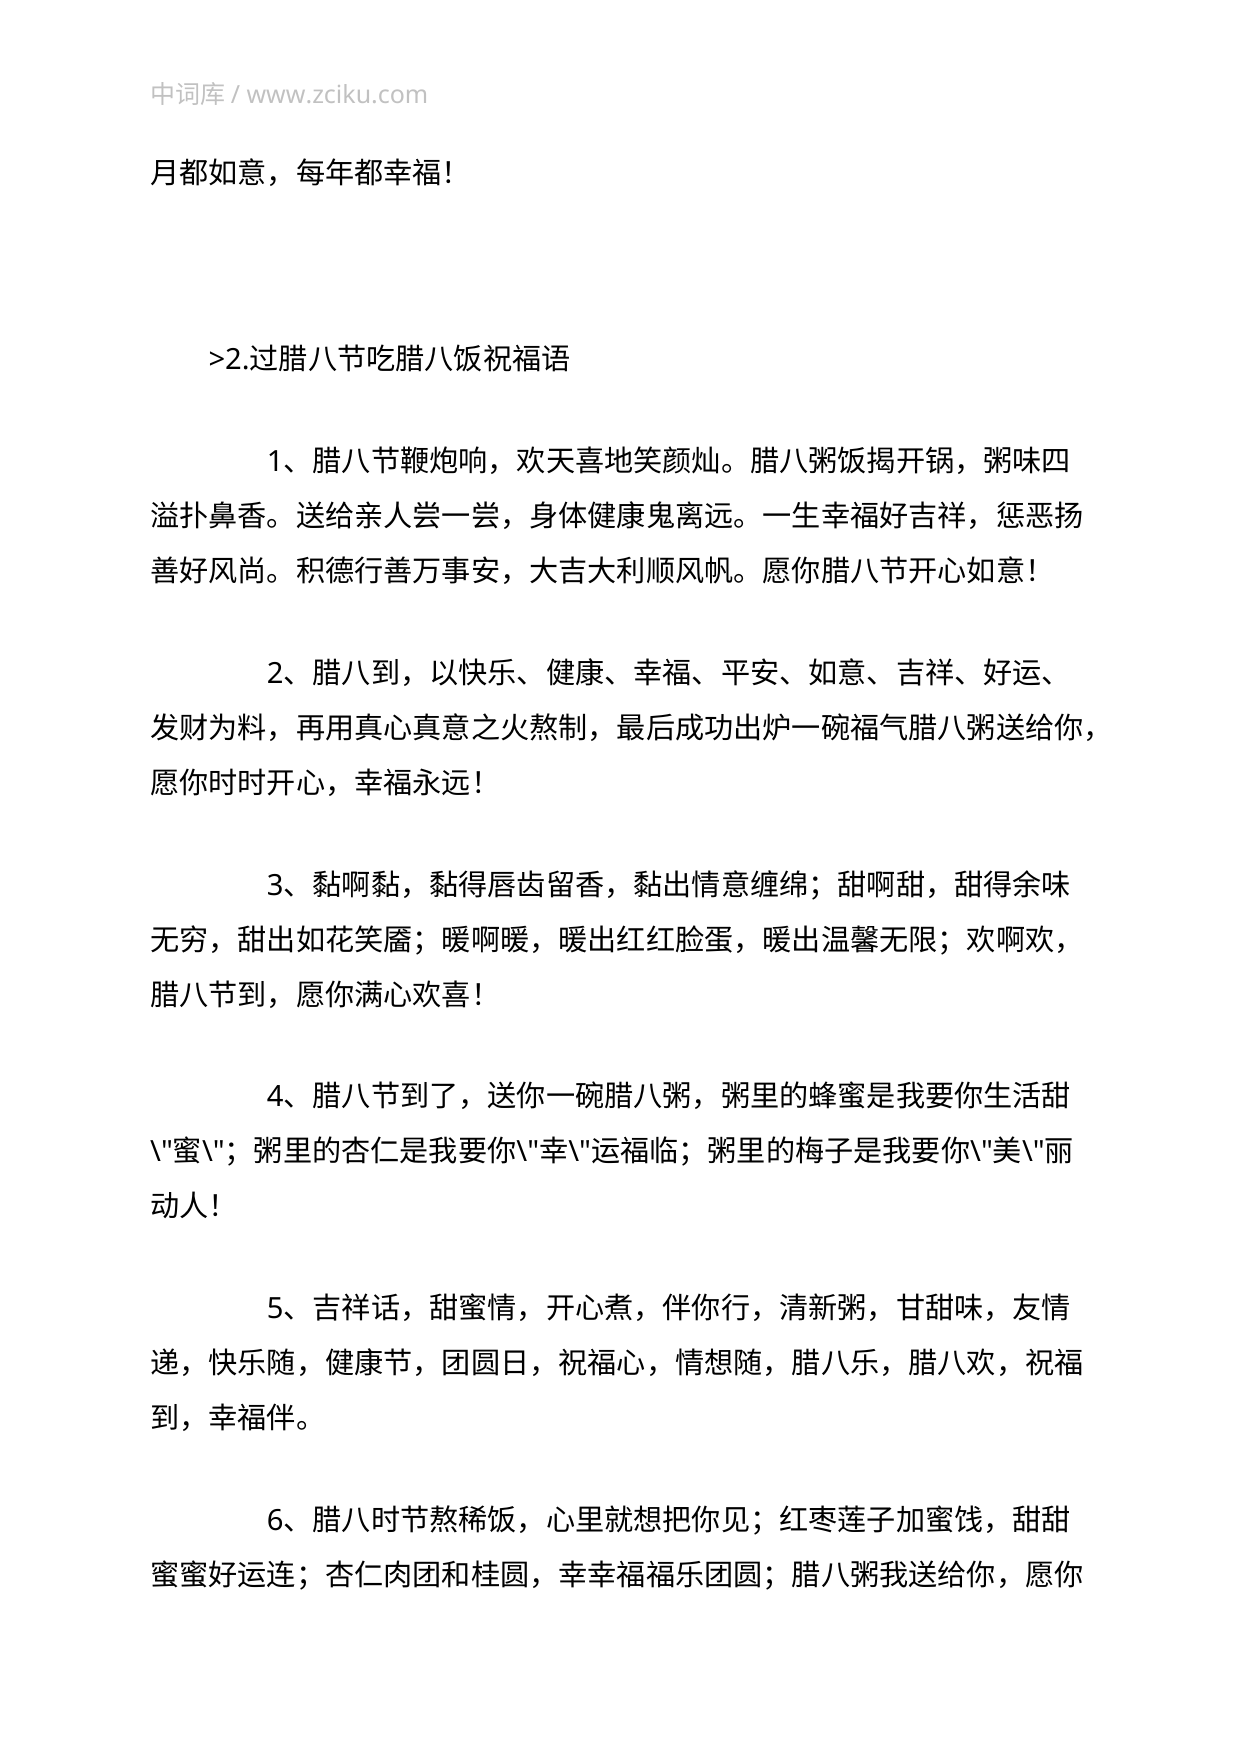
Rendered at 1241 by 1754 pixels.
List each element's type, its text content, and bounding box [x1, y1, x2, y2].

text 5、吉祥话，甜蜜情，开心煮，伴你行，清新粥，甘甜味，友情递，快乐随，健康节，团圆日，祝福心，情想随，腊八乐，腊八欢，祝福到，幸福伴。 [150, 1285, 1090, 1437]
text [150, 1496, 1090, 1594]
text 2、腊八到，以快乐、健康、幸福、平安、如意、吉祥、好运、发财为料，再用真心真意之火熬制，最后成功出炉一碗福气腊八粥送给你，愿你时时开心，幸福永远！ [150, 649, 1090, 802]
text 1、腊八节鞭炮响，欢天喜地笑颜灿。腊八粥饭揭开锅，粥味四溢扑鼻香。送给亲人尝一尝，身体健康鬼离远。一生幸福好吉祥，惩恶扬善好风尚。积德行善万事安，大吉大利顺风帆。愿你腊八节开心如意！ [150, 438, 1090, 590]
text 3、黏啊黏，黏得唇齿留香，黏出情意缠绵；甜啊甜，甜得余味无穷，甜出如花笑靥；暖啊暖，暖出红红脸蛋，暖出温馨无限；欢啊欢，腊八节到，愿你满心欢喜！ [150, 861, 1090, 1013]
text >2.过腊八节吃腊八饭祝福语 [150, 336, 1090, 378]
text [150, 150, 1090, 192]
text 4、腊八节到了，送你一碗腊八粥，粥里的蜂蜜是我要你生活甜\"蜜\"；粥里的杏仁是我要你\"幸\"运福临；粥里的梅子是我要你\"美\"丽动人！ [150, 1073, 1090, 1225]
